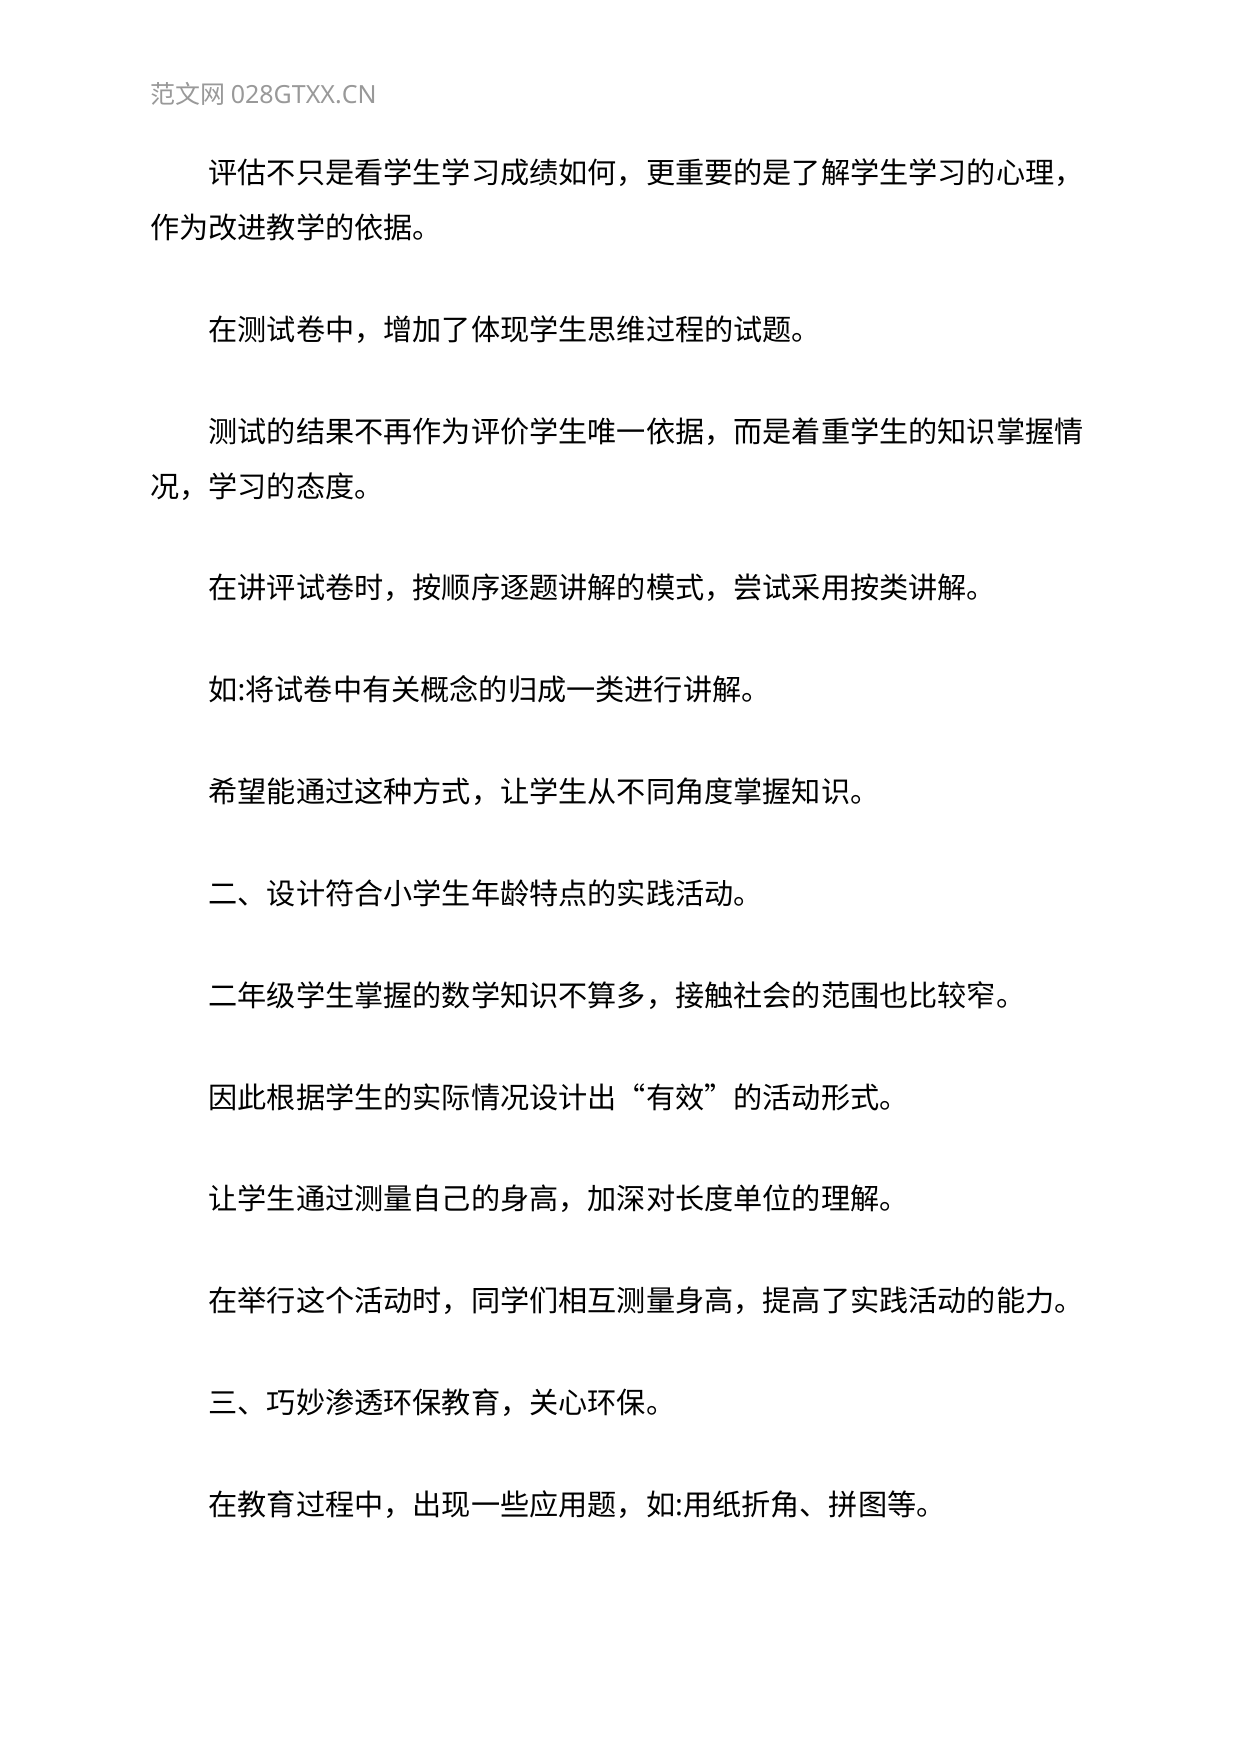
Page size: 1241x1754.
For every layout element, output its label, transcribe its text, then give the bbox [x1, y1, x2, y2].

text 在举行这个活动时，同学们相互测量身高，提高了实践活动的能力。 [150, 1278, 1090, 1320]
text 二、设计符合小学生年龄特点的实践活动。 [150, 871, 1090, 913]
text 如:将试卷中有关概念的归成一类进行讲解。 [150, 667, 1090, 709]
text 因此根据学生的实际情况设计出“有效”的活动形式。 [150, 1074, 1090, 1116]
text 希望能通过这种方式，让学生从不同角度掌握知识。 [150, 769, 1090, 811]
text 测试的结果不再作为评价学生唯一依据，而是着重学生的知识掌握情况，学习的态度。 [150, 408, 1090, 506]
text 让学生通过测量自己的身高，加深对长度单位的理解。 [150, 1176, 1090, 1218]
text 在讲评试卷时，按顺序逐题讲解的模式，尝试采用按类讲解。 [150, 565, 1090, 607]
text 评估不只是看学生学习成绩如何，更重要的是了解学生学习的心理，作为改进教学的依据。 [150, 150, 1090, 247]
text 三、巧妙渗透环保教育，关心环保。 [150, 1379, 1090, 1422]
text 在测试卷中，增加了体现学生思维过程的试题。 [150, 307, 1090, 349]
text 在教育过程中，出现一些应用题，如:用纸折角、拼图等。 [150, 1481, 1090, 1524]
text 二年级学生掌握的数学知识不算多，接触社会的范围也比较窄。 [150, 972, 1090, 1015]
